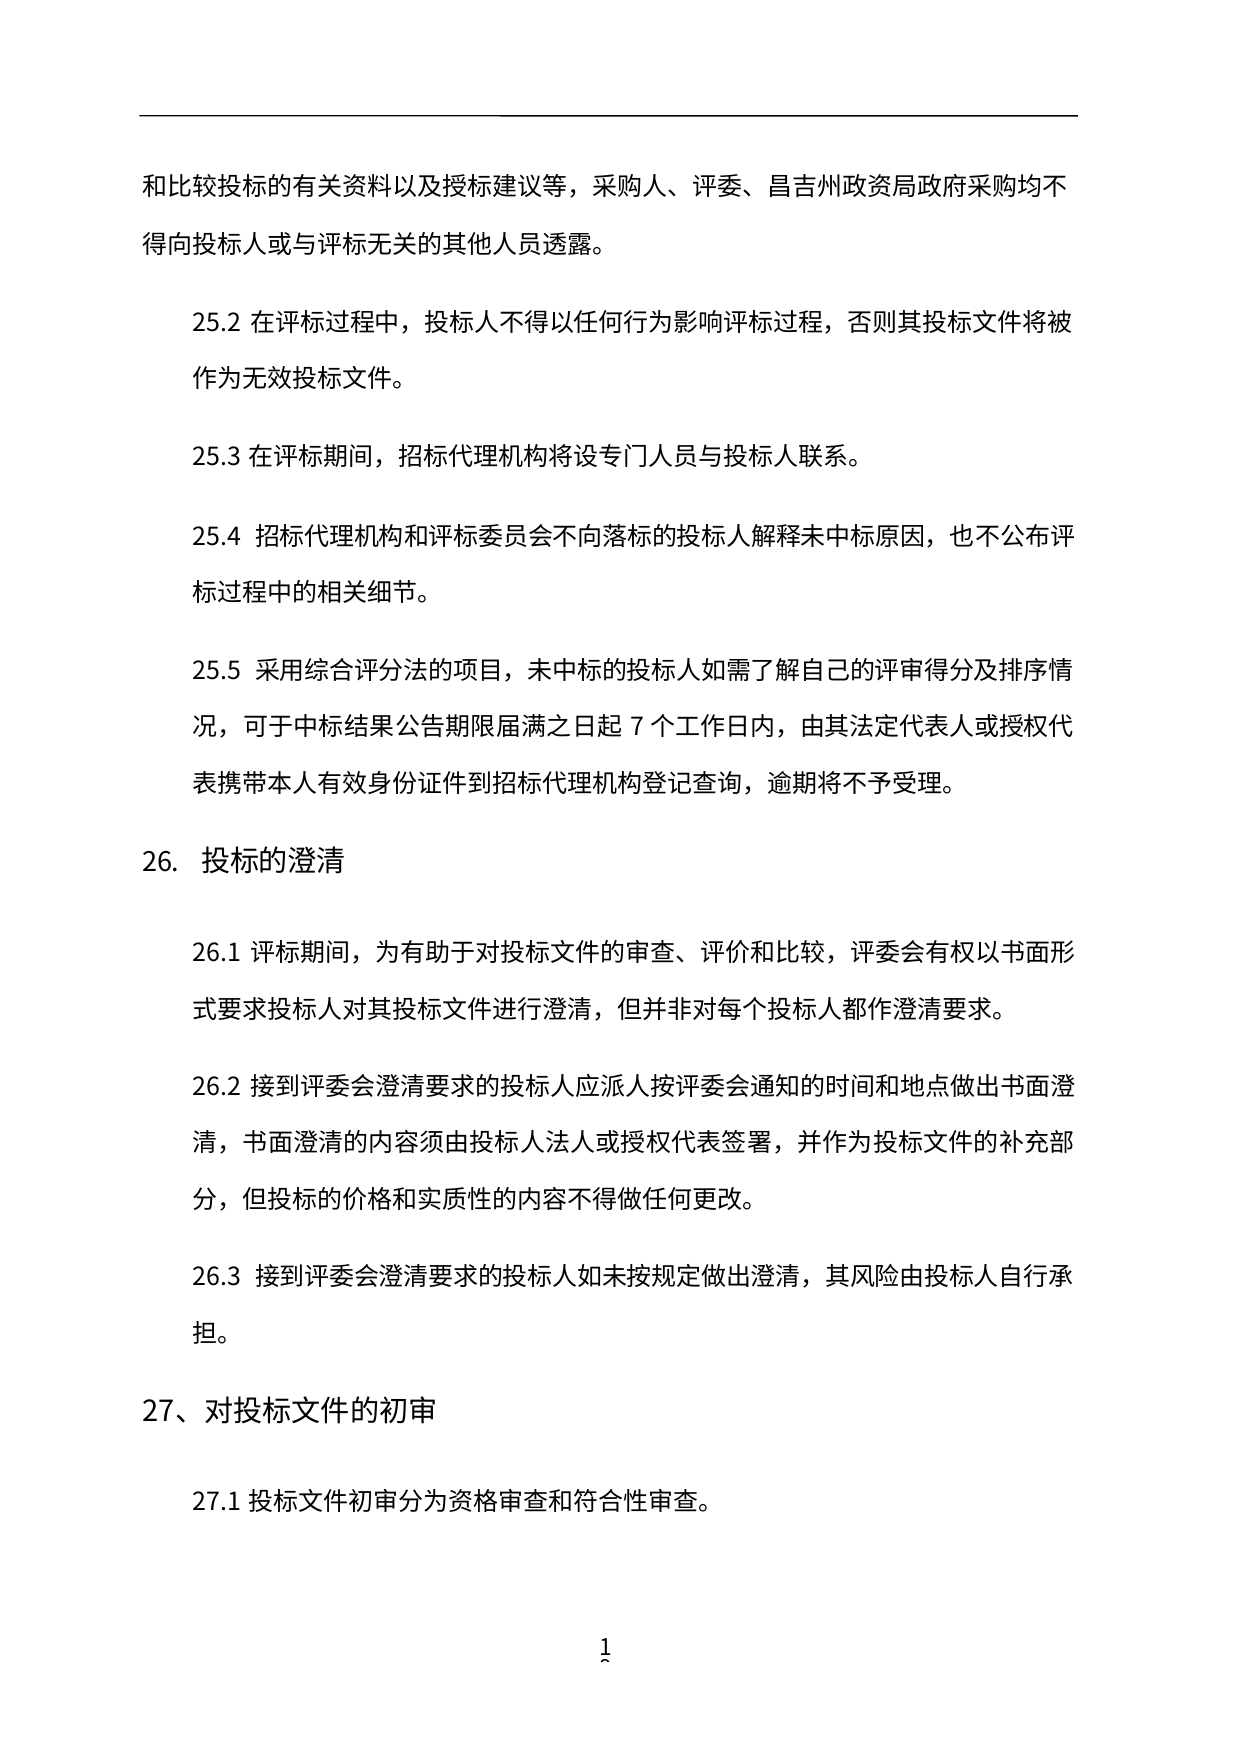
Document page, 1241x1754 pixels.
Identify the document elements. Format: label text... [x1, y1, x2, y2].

subtitle 27、对投标文件的初审 [142, 1387, 1219, 1430]
list 招标代理机构和评标委员会不向落标的投标人解释未中标原因，也不公布评标过程中的相关细节。 [192, 516, 1075, 609]
list 在评标期间，招标代理机构将设专门人员与投标人联系。 [192, 436, 1219, 472]
list 在评标过程中，投标人不得以任何行为影响评标过程，否则其投标文件将被作为无效投标文件。 [192, 302, 1075, 395]
subtitle 投标的澄清 [142, 837, 1219, 879]
text 和比较投标的有关资料以及授标建议等，采购人、评委、昌吉州政资局政府采购均不得向投标人或与评标无关的其他人员透露。 [142, 166, 1076, 261]
list 评标期间，为有助于对投标文件的审查、评价和比较，评委会有权以书面形式要求投标人对其投标文件进行澄清，但并非对每个投标人都作澄清要求。 [192, 933, 1075, 1025]
list 采用综合评分法的项目，未中标的投标人如需了解自己的评审得分及排序情况，可于中标结果公告期限届满之日起 7 个工作日内，由其法定代表人或授权代表携带本人有效身份证件到招标代理机构登记查询，逾期将不予受理。 [192, 650, 1075, 799]
list 接到评委会澄清要求的投标人如未按规定做出澄清，其风险由投标人自行承担。 [192, 1257, 1075, 1349]
list 接到评委会澄清要求的投标人应派人按评委会通知的时间和地点做出书面澄清，书面澄清的内容须由投标人法人或授权代表签署，并作为投标文件的补充部分，但投标的价格和实质性的内容不得做任何更改。 [192, 1066, 1076, 1216]
list 投标文件初审分为资格审查和符合性审查。 [192, 1481, 1219, 1517]
